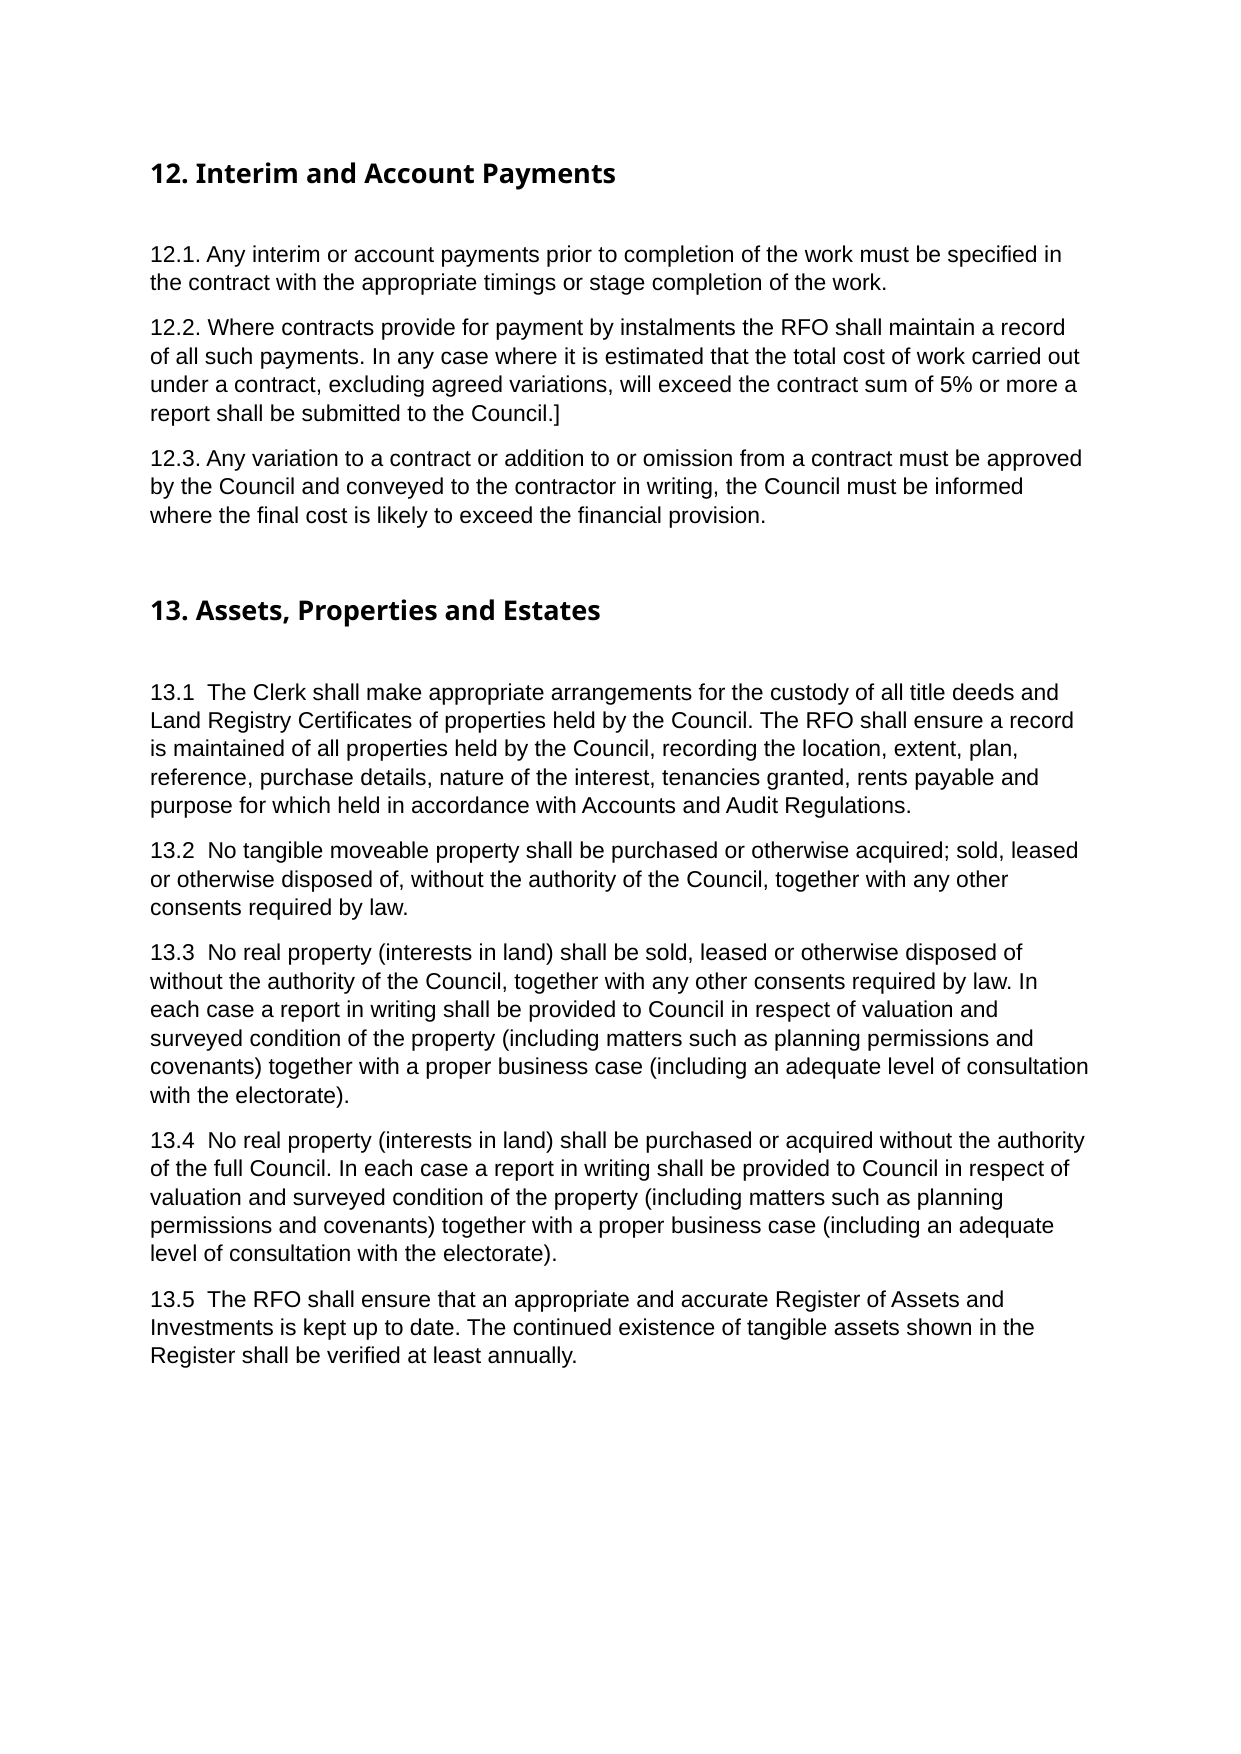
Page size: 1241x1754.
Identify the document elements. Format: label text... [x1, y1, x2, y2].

text 13.1 The Clerk shall make appropriate arrangements for the custody of all title deeds and Land Registry Certificates of properties held by the Council. The RFO shall ensure a record is maintained of all properties held by the Council, recording the location, extent, plan, reference, purchase details, nature of the interest, tenancies granted, rents payable and purpose for which held in accordance with Accounts and Audit Regulations. [150, 678, 1090, 819]
text 13.4 No real property (interests in land) shall be purchased or acquired without the authority of the full Council. In each case a report in writing shall be provided to Council in respect of valuation and surveyed condition of the property (including matters such as planning permissions and covenants) together with a proper business case (including an adequate level of consultation with the electorate). [150, 1127, 1090, 1267]
text 13.5 The RFO shall ensure that an appropriate and accurate Register of Assets and Investments is kept up to date. The continued existence of tangible assets shown in the Register shall be verified at least annually. [150, 1286, 1090, 1369]
text 12.1. Any interim or account payments prior to completion of the work must be specified in the contract with the appropriate timings or stage completion of the work. [150, 241, 1090, 296]
text 13.2 No tangible moveable property shall be purchased or otherwise acquired; sold, leased or otherwise disposed of, without the authority of the Council, together with any other consents required by law. [150, 837, 1090, 921]
subtitle 13. Assets, Properties and Estates [150, 592, 1090, 629]
text 12.3. Any variation to a contract or addition to or omission from a contract must be approved by the Council and conveyed to the contractor in writing, the Council must be informed where the final cost is likely to exceed the financial provision. [150, 445, 1090, 528]
subtitle 12. Interim and Account Payments [150, 154, 1090, 191]
text 13.3 No real property (interests in land) shall be sold, leased or otherwise disposed of without the authority of the Council, together with any other consents required by law. In each case a report in writing shall be provided to Council in respect of valuation and surveyed condition of the property (including matters such as planning permissions and covenants) together with a proper business case (including an adequate level of consultation with the electorate). [150, 939, 1090, 1108]
text 12.2. Where contracts provide for payment by instalments the RFO shall maintain a record of all such payments. In any case where it is estimated that the total cost of work carried out under a contract, excluding agreed variations, will exceed the contract sum of 5% or more a report shall be submitted to the Council.] [150, 314, 1090, 426]
